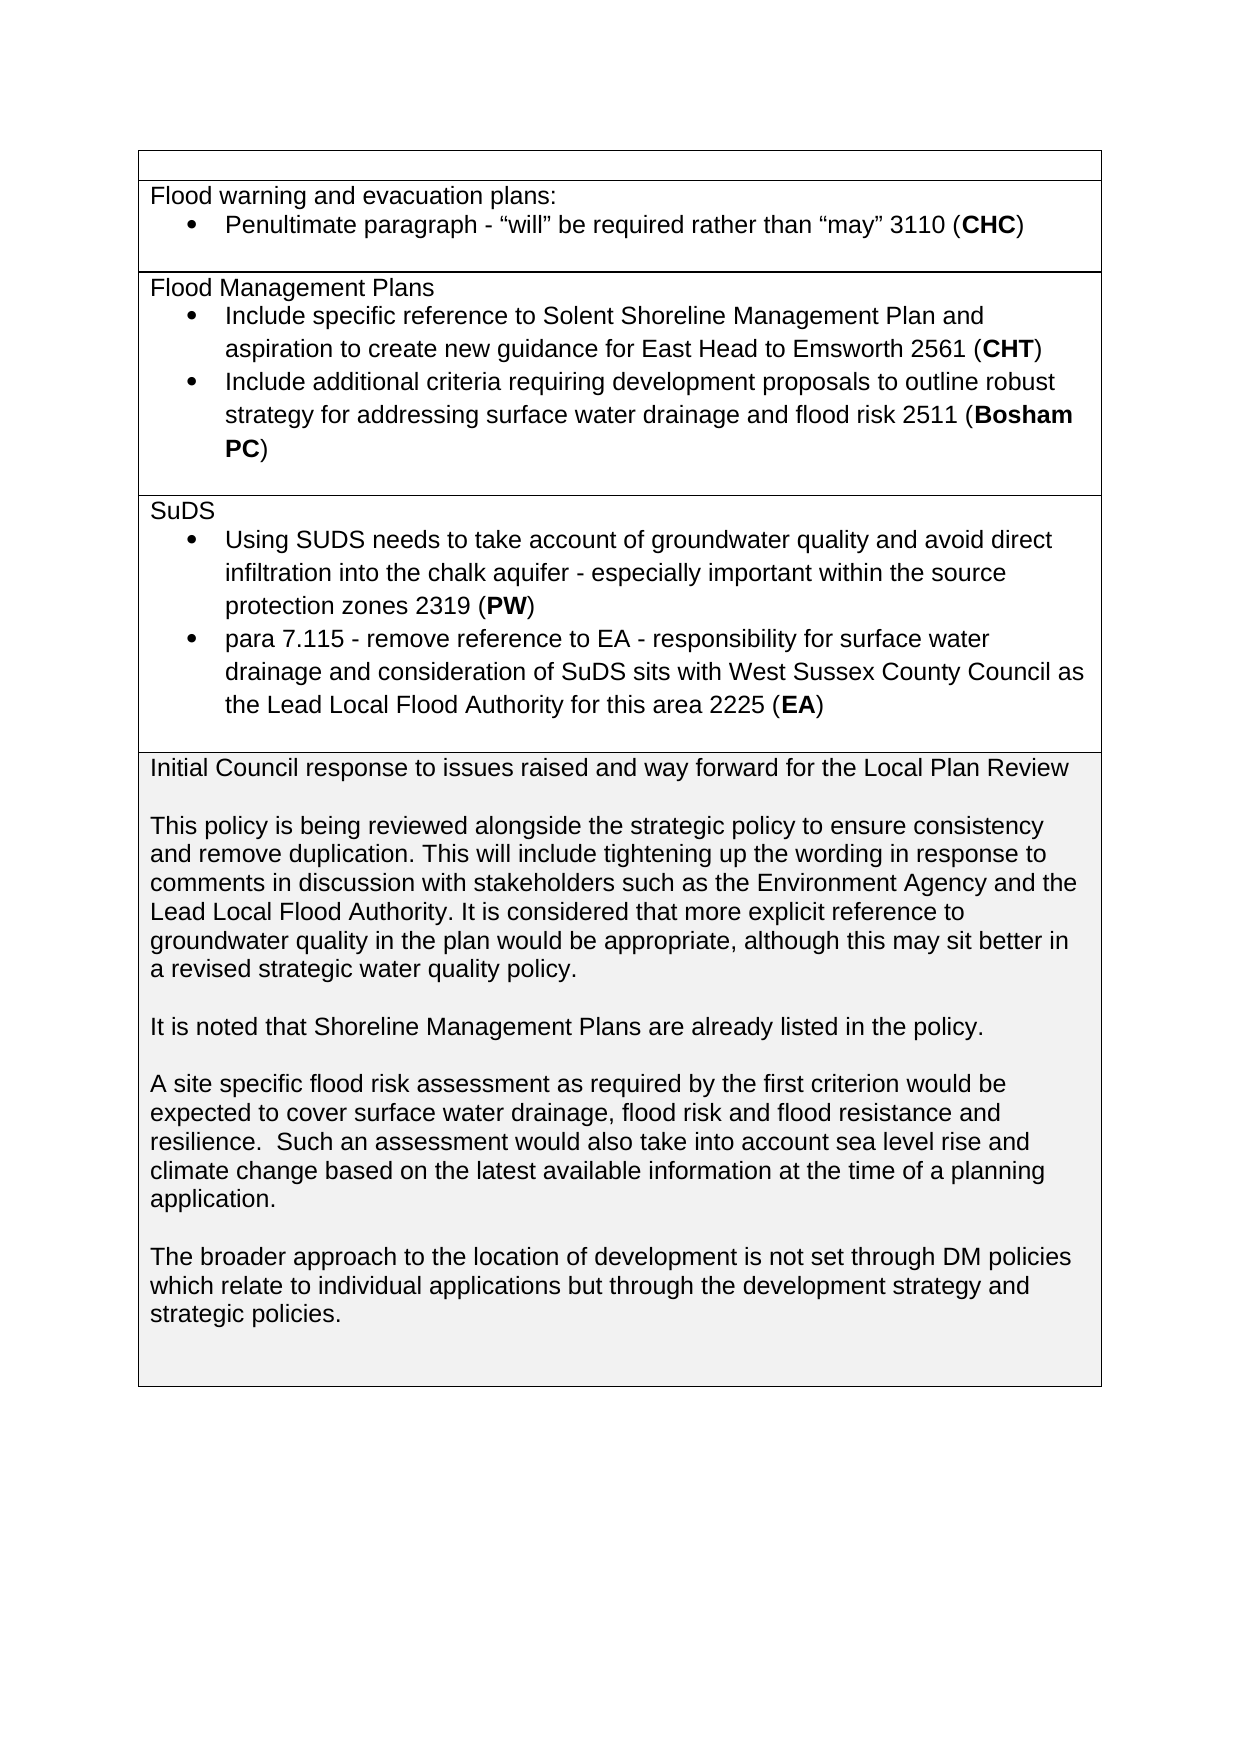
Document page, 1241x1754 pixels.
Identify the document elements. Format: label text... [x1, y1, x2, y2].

table_cell Initial Council response to issues raised and way forward for the Local Plan Review This policy is being reviewed alongside the strategic policy to ensure consistency and remove duplication. This will include tightening up the wording in response to comments in discussion with stakeholders such as the Environment Agency and the Lead Local Flood Authority. It is considered that more explicit reference to groundwater quality in the plan would be appropriate, although this may sit better in a revised strategic water quality policy. It is noted that Shoreline Management Plans are already listed in the policy. A site specific flood risk assessment as required by the first criterion would be expected to cover surface water drainage, flood risk and flood resistance and resilience. Such an assessment would also take into account sea level rise and climate change based on the latest available information at the time of a planning application. The broader approach to the location of development is not set through DM policies which relate to individual applications but through the development strategy and strategic policies. [139, 753, 1101, 1386]
table_cell Flood warning and evacuation plans: Penultimate paragraph - “will” be required rather than “may” 3110 (CHC) [139, 181, 1101, 271]
table_cell SuDS Using SUDS needs to take account of groundwater quality and avoid direct infiltration into the chalk aquifer - especially important within the source protection zones 2319 (PW) para 7.115 - remove reference to EA - responsibility for surface water drainage and consideration of SuDS sits with West Sussex County Council as the Lead Local Flood Authority for this area 2225 (EA) [139, 496, 1101, 752]
table_cell Flood Management Plans Include specific reference to Solent Shoreline Management Plan and aspiration to create new guidance for East Head to Emsworth 2561 (CHT) Include additional criteria requiring development proposals to outline robust strategy for addressing surface water drainage and flood risk 2511 (Bosham PC) [139, 273, 1101, 495]
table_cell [139, 151, 1101, 180]
